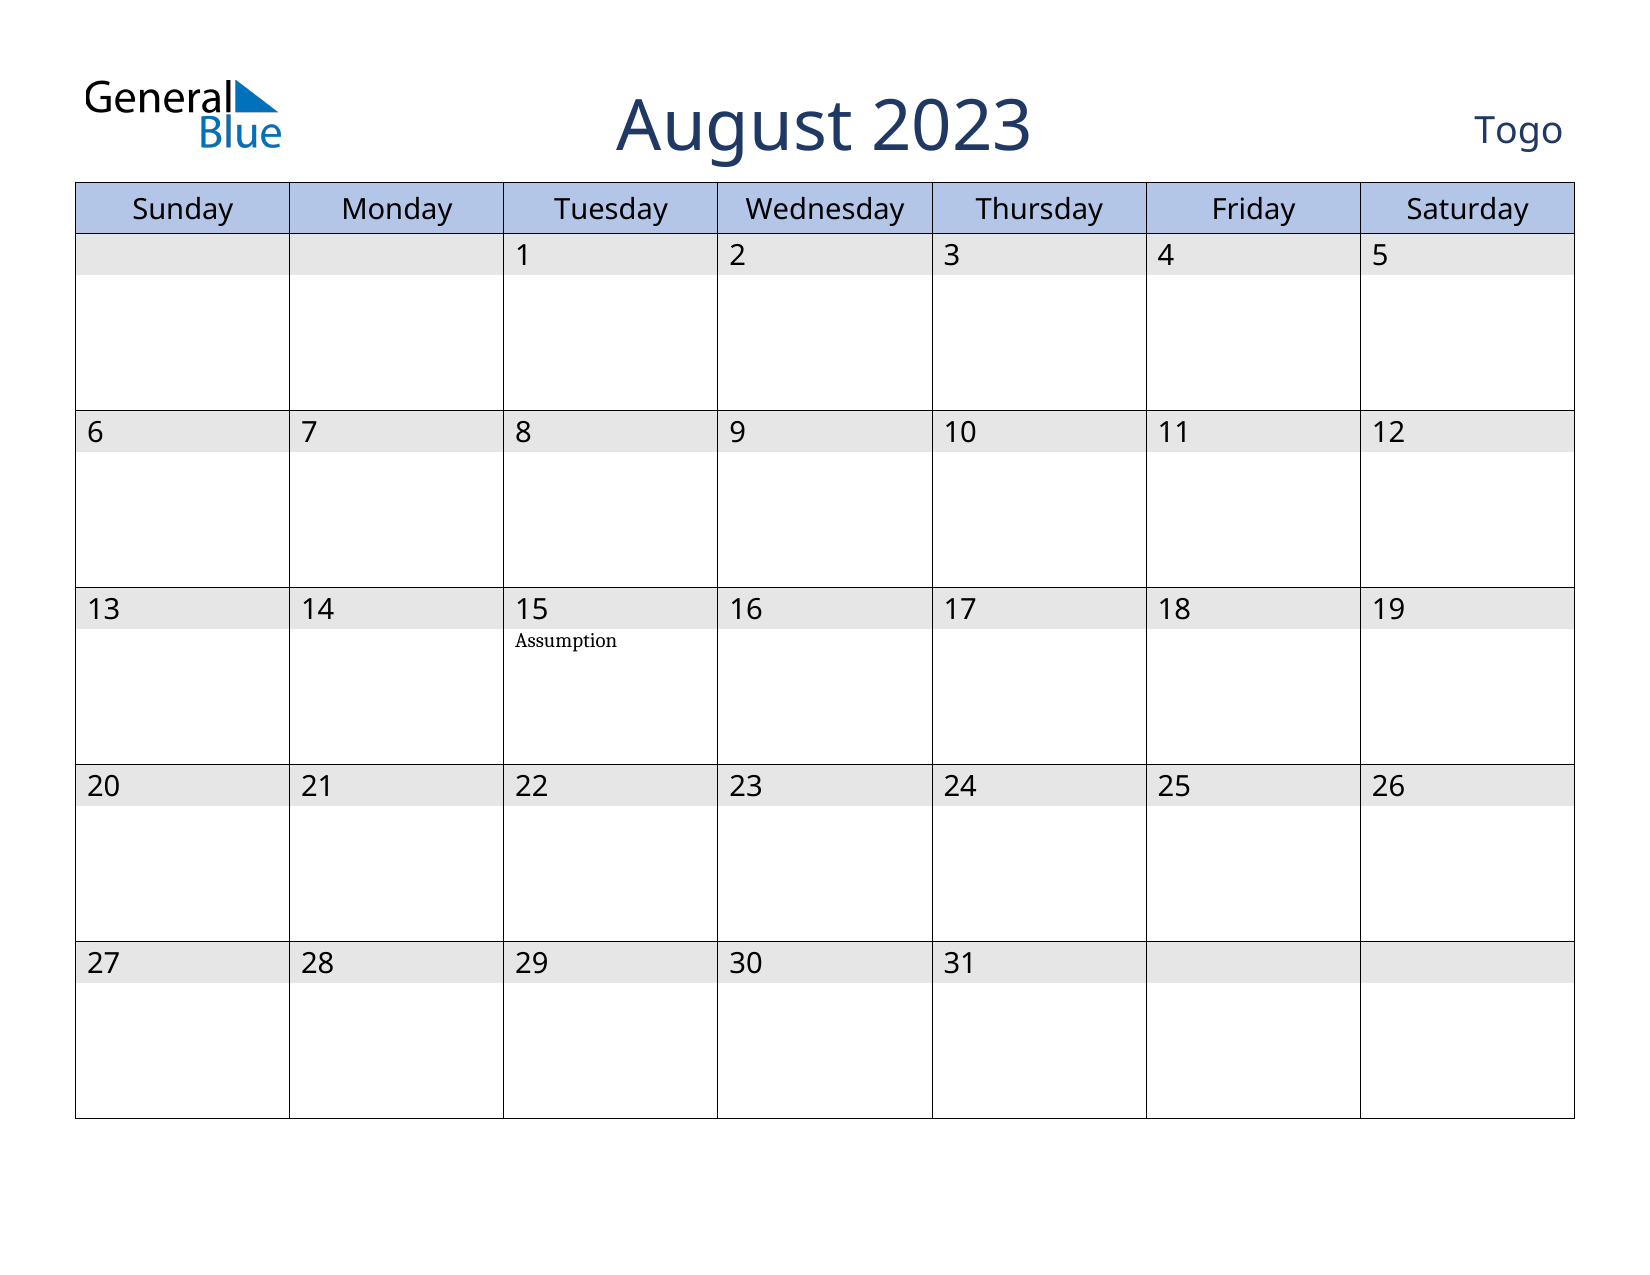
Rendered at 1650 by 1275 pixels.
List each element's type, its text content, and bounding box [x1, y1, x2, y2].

table_cell 10 [933, 411, 1146, 452]
table_cell [290, 806, 503, 941]
table_cell [504, 452, 717, 587]
table_cell [933, 983, 1146, 1118]
table_cell 14 [290, 588, 503, 629]
table_cell [933, 452, 1146, 587]
table_cell [1361, 806, 1574, 941]
table_cell [76, 452, 289, 587]
table_cell [1147, 275, 1360, 410]
table_cell [933, 806, 1146, 941]
table_cell 12 [1361, 411, 1574, 452]
table_cell 25 [1147, 765, 1360, 806]
table_cell 11 [1147, 411, 1360, 452]
table_cell [1361, 452, 1574, 587]
table_cell [1361, 275, 1574, 410]
table_cell 8 [504, 411, 717, 452]
table_cell 6 [76, 411, 289, 452]
table_cell 16 [718, 588, 932, 629]
table_cell [933, 629, 1146, 764]
table_cell [718, 983, 932, 1118]
table_cell Sunday [76, 183, 289, 233]
table_cell 18 [1147, 588, 1360, 629]
table_cell 22 [504, 765, 717, 806]
table_cell Wednesday [718, 183, 932, 233]
table_cell [504, 983, 717, 1118]
table_cell [718, 629, 932, 764]
table_cell [718, 806, 932, 941]
table_cell [290, 452, 503, 587]
table_cell [1147, 983, 1360, 1118]
table_cell 3 [933, 234, 1146, 275]
table_cell [1147, 942, 1360, 983]
table_cell 26 [1361, 765, 1574, 806]
table_cell 4 [1147, 234, 1360, 275]
table_cell Friday [1147, 183, 1360, 233]
table_cell [718, 452, 932, 587]
table_cell Tuesday [504, 183, 717, 233]
table_cell 9 [718, 411, 932, 452]
table_cell 23 [718, 765, 932, 806]
table_cell Monday [290, 183, 503, 233]
table_cell [290, 629, 503, 764]
table_cell 2 [718, 234, 932, 275]
table_cell [1147, 452, 1360, 587]
table_cell Saturday [1361, 183, 1574, 233]
table_cell [76, 629, 289, 764]
table_cell [1361, 983, 1574, 1118]
table_cell [290, 234, 503, 275]
table_cell [1361, 629, 1574, 764]
table_cell 15 [504, 588, 717, 629]
table_cell 31 [933, 942, 1146, 983]
table_cell [504, 275, 717, 410]
table_cell 13 [76, 588, 289, 629]
table_cell 28 [290, 942, 503, 983]
table_cell 24 [933, 765, 1146, 806]
table_cell 20 [76, 765, 289, 806]
table_header Togo [1146, 75, 1574, 182]
table_cell [933, 275, 1146, 410]
table_cell 5 [1361, 234, 1574, 275]
table_cell [76, 806, 289, 941]
table_cell Thursday [933, 183, 1146, 233]
table_cell 27 [76, 942, 289, 983]
table_cell Assumption [504, 629, 717, 764]
table_cell [76, 275, 289, 410]
table_cell [290, 983, 503, 1118]
table_cell 30 [718, 942, 932, 983]
table_cell 21 [290, 765, 503, 806]
table_header [76, 75, 503, 182]
table_cell 19 [1361, 588, 1574, 629]
table_cell [290, 275, 503, 410]
table_cell [1361, 942, 1574, 983]
table_cell 7 [290, 411, 503, 452]
table_cell [1147, 806, 1360, 941]
table_cell [76, 234, 289, 275]
table_cell [718, 275, 932, 410]
picture [86, 80, 281, 148]
table_cell 29 [504, 942, 717, 983]
table_cell 17 [933, 588, 1146, 629]
table_cell [76, 983, 289, 1118]
table_cell [504, 806, 717, 941]
table_cell 1 [504, 234, 717, 275]
table_cell [1147, 629, 1360, 764]
table_header August 2023 [504, 75, 1146, 182]
